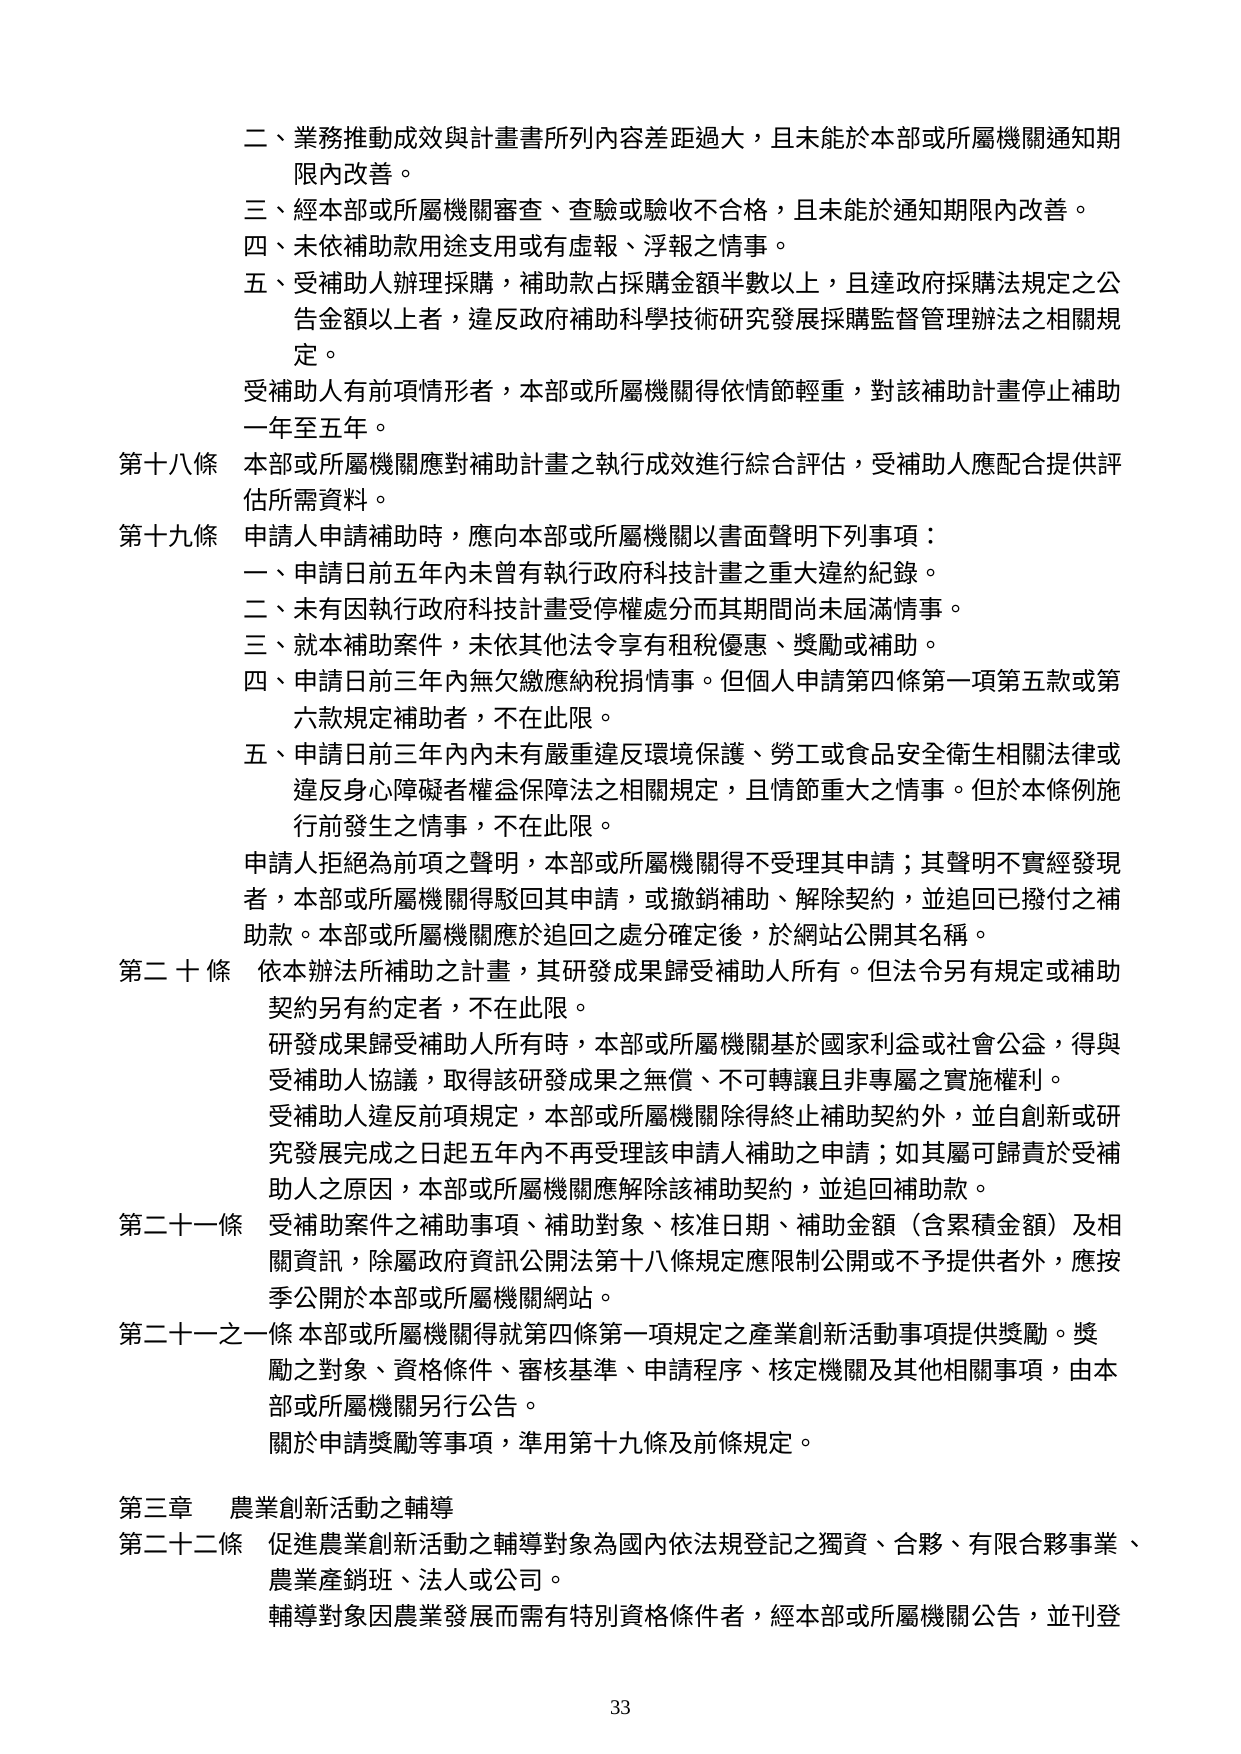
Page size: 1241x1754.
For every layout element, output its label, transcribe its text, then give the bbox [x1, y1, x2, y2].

text 五、申請日前三年內內未有嚴重違反環境保護、勞工或食品安全衛生相關法律或違反身心障礙者權益保障法之相關規定，且情節重大之情事。但於本條例施行前發生之情事，不在此限。 [243, 734, 1122, 843]
text 第二十一之一條 本部或所屬機關得就第四條第一項規定之產業創新活動事項提供獎勵。獎勵之對象、資格條件、審核基準、申請程序、核定機關及其他相關事項，由本部或所屬機關另行公告。 關於申請獎勵等事項，準用第十九條及前條規定。 [118, 1314, 1122, 1488]
text 第十八條 本部或所屬機關應對補助計畫之執行成效進行綜合評估，受補助人應配合提供評估所需資料。 [118, 444, 1122, 517]
text 三、就本補助案件，未依其他法令享有租稅優惠、獎勵或補助。 [243, 626, 1122, 662]
text 四、未依補助款用途支用或有虛報、浮報之情事。 [243, 227, 1122, 263]
text 五、受補助人辦理採購，補助款占採購金額半數以上，且達政府採購法規定之公告金額以上者，違反政府補助科學技術研究發展採購監督管理辦法之相關規定。 [243, 263, 1122, 372]
text 第二十二條 促進農業創新活動之輔導對象為國內依法規登記之獨資、合夥、有限合夥事業、農業產銷班、法人或公司。 [118, 1524, 1122, 1597]
text 二、業務推動成效與計畫書所列內容差距過大，且未能於本部或所屬機關通知期限內改善。 [243, 118, 1122, 191]
text 三、經本部或所屬機關審查、查驗或驗收不合格，且未能於通知期限內改善。 [243, 191, 1122, 227]
text 第二十一條 受補助案件之補助事項、補助對象、核准日期、補助金額（含累積金額）及相關資訊，除屬政府資訊公開法第十八條規定應限制公開或不予提供者外，應按季公開於本部或所屬機關網站。 [118, 1206, 1122, 1314]
text 受補助人違反前項規定，本部或所屬機關除得終止補助契約外，並自創新或研究發展完成之日起五年內不再受理該申請人補助之申請；如其屬可歸責於受補助人之原因，本部或所屬機關應解除該補助契約，並追回補助款。 [268, 1097, 1122, 1206]
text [268, 1597, 1122, 1633]
text 受補助人有前項情形者，本部或所屬機關得依情節輕重，對該補助計畫停止補助一年至五年。 [243, 372, 1122, 444]
text 四、申請日前三年內無欠繳應納稅捐情事。但個人申請第四條第一項第五款或第六款規定補助者，不在此限。 [243, 662, 1122, 734]
text 第十九條 申請人申請補助時，應向本部或所屬機關以書面聲明下列事項： [118, 517, 1122, 553]
text 研發成果歸受補助人所有時，本部或所屬機關基於國家利益或社會公益，得與受補助人協議，取得該研發成果之無償、不可轉讓且非專屬之實施權利。 [268, 1024, 1122, 1097]
text 二、未有因執行政府科技計畫受停權處分而其期間尚未屆滿情事。 [243, 589, 1122, 626]
text 第三章 農業創新活動之輔導 [118, 1488, 1122, 1524]
text 一、申請日前五年內未曾有執行政府科技計畫之重大違約紀錄。 [243, 553, 1122, 589]
text 申請人拒絕為前項之聲明，本部或所屬機關得不受理其申請；其聲明不實經發現者，本部或所屬機關得駁回其申請，或撤銷補助、解除契約，並追回已撥付之補助款。本部或所屬機關應於追回之處分確定後，於網站公開其名稱。 [243, 843, 1122, 952]
text 第二 十 條 依本辦法所補助之計畫，其研發成果歸受補助人所有。但法令另有規定或補助契約另有約定者，不在此限。 [118, 952, 1122, 1024]
